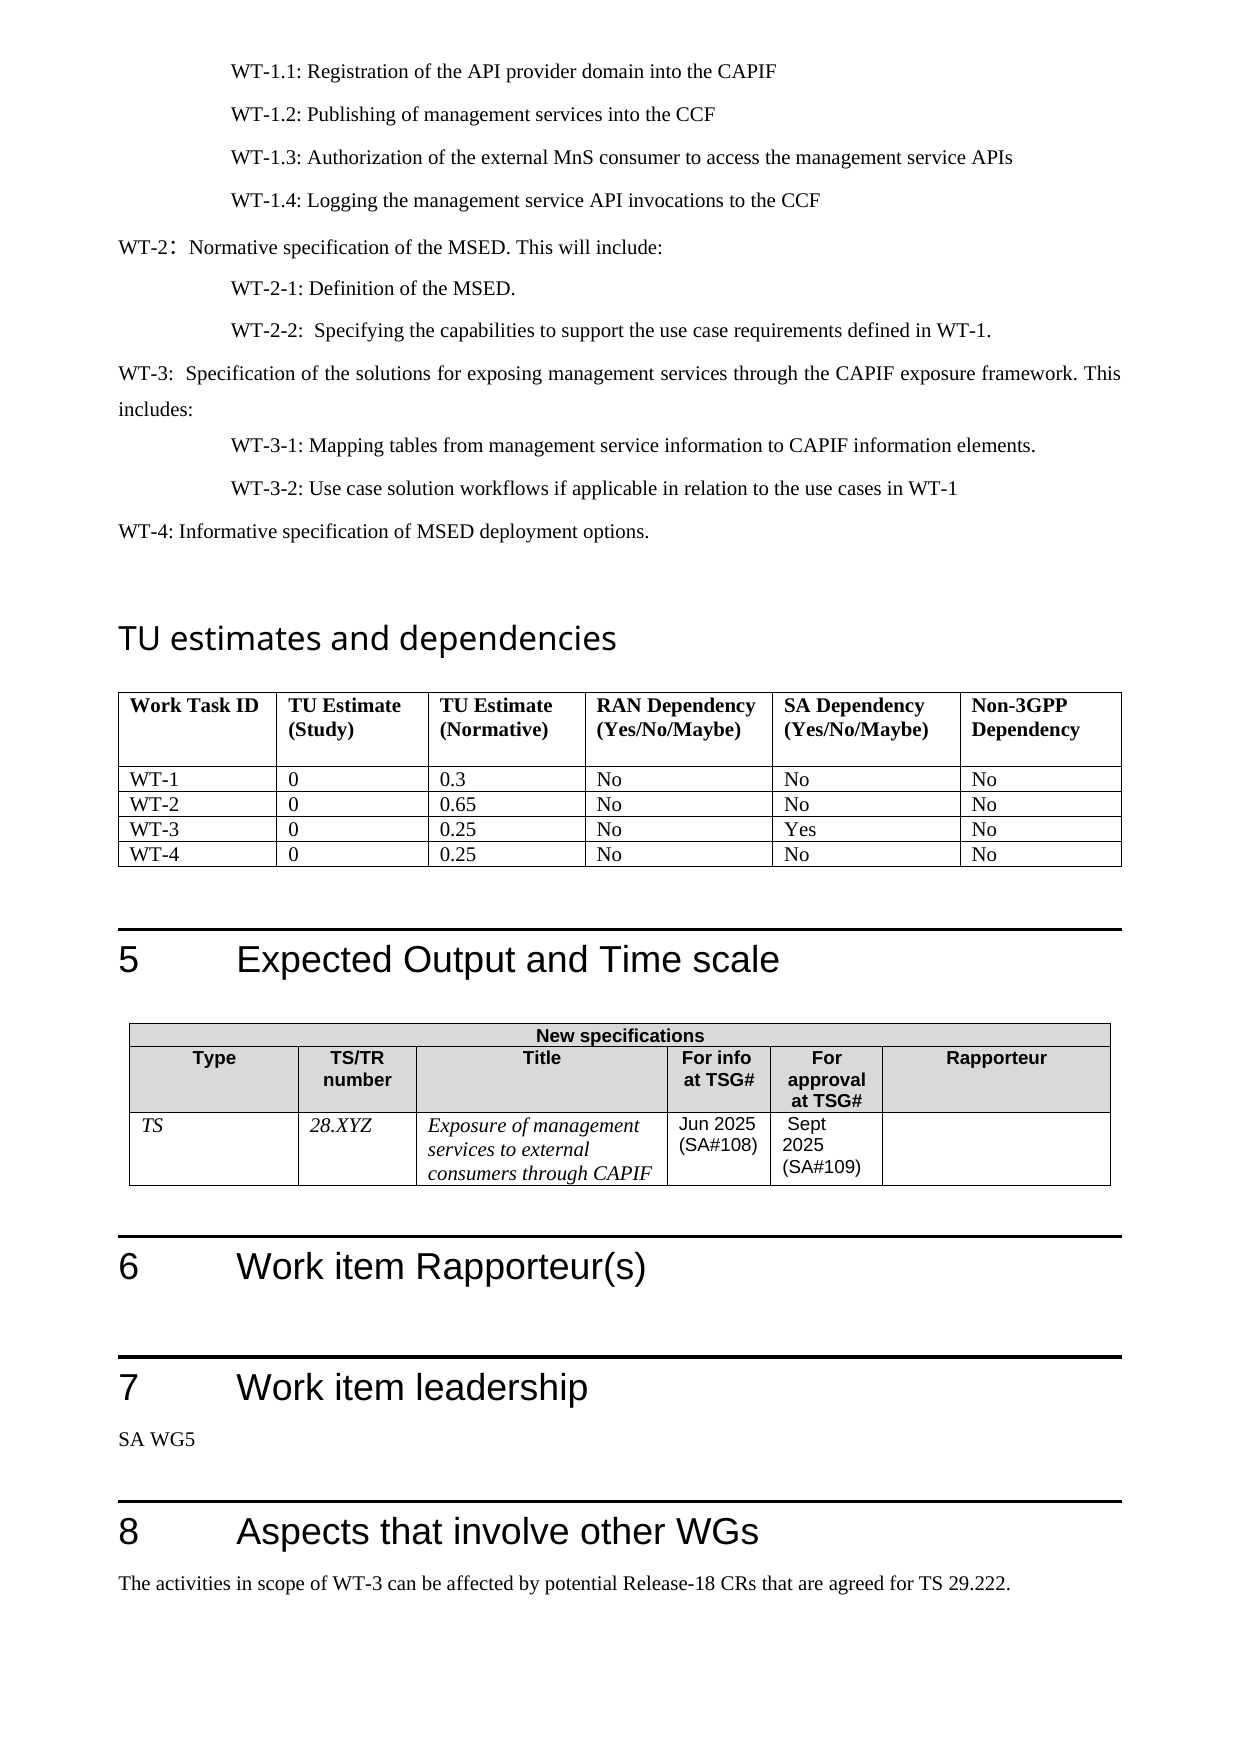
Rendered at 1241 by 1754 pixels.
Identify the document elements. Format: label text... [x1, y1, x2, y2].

table_cell No [773, 767, 960, 791]
text WT-3: Specification of the solutions for exposing management services through the CAPIF exposure framework. This includes: [118, 361, 1122, 421]
table_cell WT-2 [119, 792, 276, 816]
table_cell Rapporteur [883, 1047, 1110, 1112]
table_cell TS/TR number [299, 1047, 416, 1112]
table_cell Type [130, 1047, 298, 1112]
table_cell No [773, 792, 960, 816]
table_header RAN Dependency (Yes/No/Maybe) [586, 693, 772, 766]
table_cell No [586, 817, 772, 841]
text WT-3-2: Use case solution workflows if applicable in relation to the use cases in WT-1 [156, 476, 1122, 500]
table_cell WT-3 [119, 817, 276, 841]
table_cell No [586, 842, 772, 866]
table_cell TS [130, 1113, 298, 1185]
text WT-1.4: Logging the management service API invocations to the CCF [231, 187, 1122, 212]
text WT-1.2: Publishing of management services into the CCF [231, 102, 1122, 126]
text WT-4: Informative specification of MSED deployment options. [118, 519, 1122, 543]
subtitle TU estimates and dependencies [118, 614, 1122, 660]
table_cell No [961, 817, 1121, 841]
table_cell For approval at TSG# [771, 1047, 882, 1112]
table_header Work Task ID [119, 693, 276, 766]
table_cell WT-1 [119, 767, 276, 791]
text The activities in scope of WT-3 can be affected by potential Release-18 CRs that are agreed for TS 29.222. [118, 1571, 1122, 1595]
table_header TU Estimate (Study) [277, 693, 428, 766]
table_cell 0.25 [429, 842, 585, 866]
table_cell 0 [277, 792, 428, 816]
table_cell [883, 1113, 1110, 1185]
table_cell No [773, 842, 960, 866]
table_cell Yes [773, 817, 960, 841]
table_cell Title [417, 1047, 667, 1112]
subtitle 5 Expected Output and Time scale [118, 931, 1122, 981]
text WT-2-2: Specifying the capabilities to support the use case requirements defined in WT-1. [231, 318, 1122, 342]
table_cell No [961, 792, 1121, 816]
subtitle 7 Work item leadership [118, 1359, 1122, 1408]
table_cell No [586, 792, 772, 816]
table_cell 0 [277, 767, 428, 791]
table_cell WT-4 [119, 842, 276, 866]
table_cell Exposure of management services to external consumers through CAPIF [417, 1113, 667, 1185]
table_cell No [961, 767, 1121, 791]
text WT-2：Normative specification of the MSED. This will include: [118, 230, 1122, 261]
table_cell 0 [277, 817, 428, 841]
table_cell Jun 2025 (SA#108) [668, 1113, 770, 1185]
table_cell 0 [277, 842, 428, 866]
table_header TU Estimate (Normative) [429, 693, 585, 766]
subtitle 8 Aspects that involve other WGs [118, 1503, 1122, 1552]
text WT-3-1: Mapping tables from management service information to CAPIF information elements. [156, 433, 1122, 457]
table_header SA Dependency (Yes/No/Maybe) [773, 693, 960, 766]
table_header Non-3GPP Dependency [961, 693, 1121, 766]
subtitle 6 Work item Rapporteur(s) [118, 1238, 1122, 1287]
text WT-1.1: Registration of the API provider domain into the CAPIF [231, 59, 1122, 83]
table_cell 0.25 [429, 817, 585, 841]
table_cell Sept 2025 (SA#109) [771, 1113, 882, 1185]
table_cell No [961, 842, 1121, 866]
table_header New specifications [130, 1024, 1110, 1046]
table_cell 0.3 [429, 767, 585, 791]
text SA WG5 [118, 1427, 1122, 1451]
table_cell No [586, 767, 772, 791]
table_cell 0.65 [429, 792, 585, 816]
text WT-2-1: Definition of the MSED. [156, 276, 1122, 300]
text WT-1.3: Authorization of the external MnS consumer to access the management service APIs [231, 145, 1122, 169]
table_cell For info at TSG# [668, 1047, 770, 1112]
table_cell 28.XYZ [299, 1113, 416, 1185]
